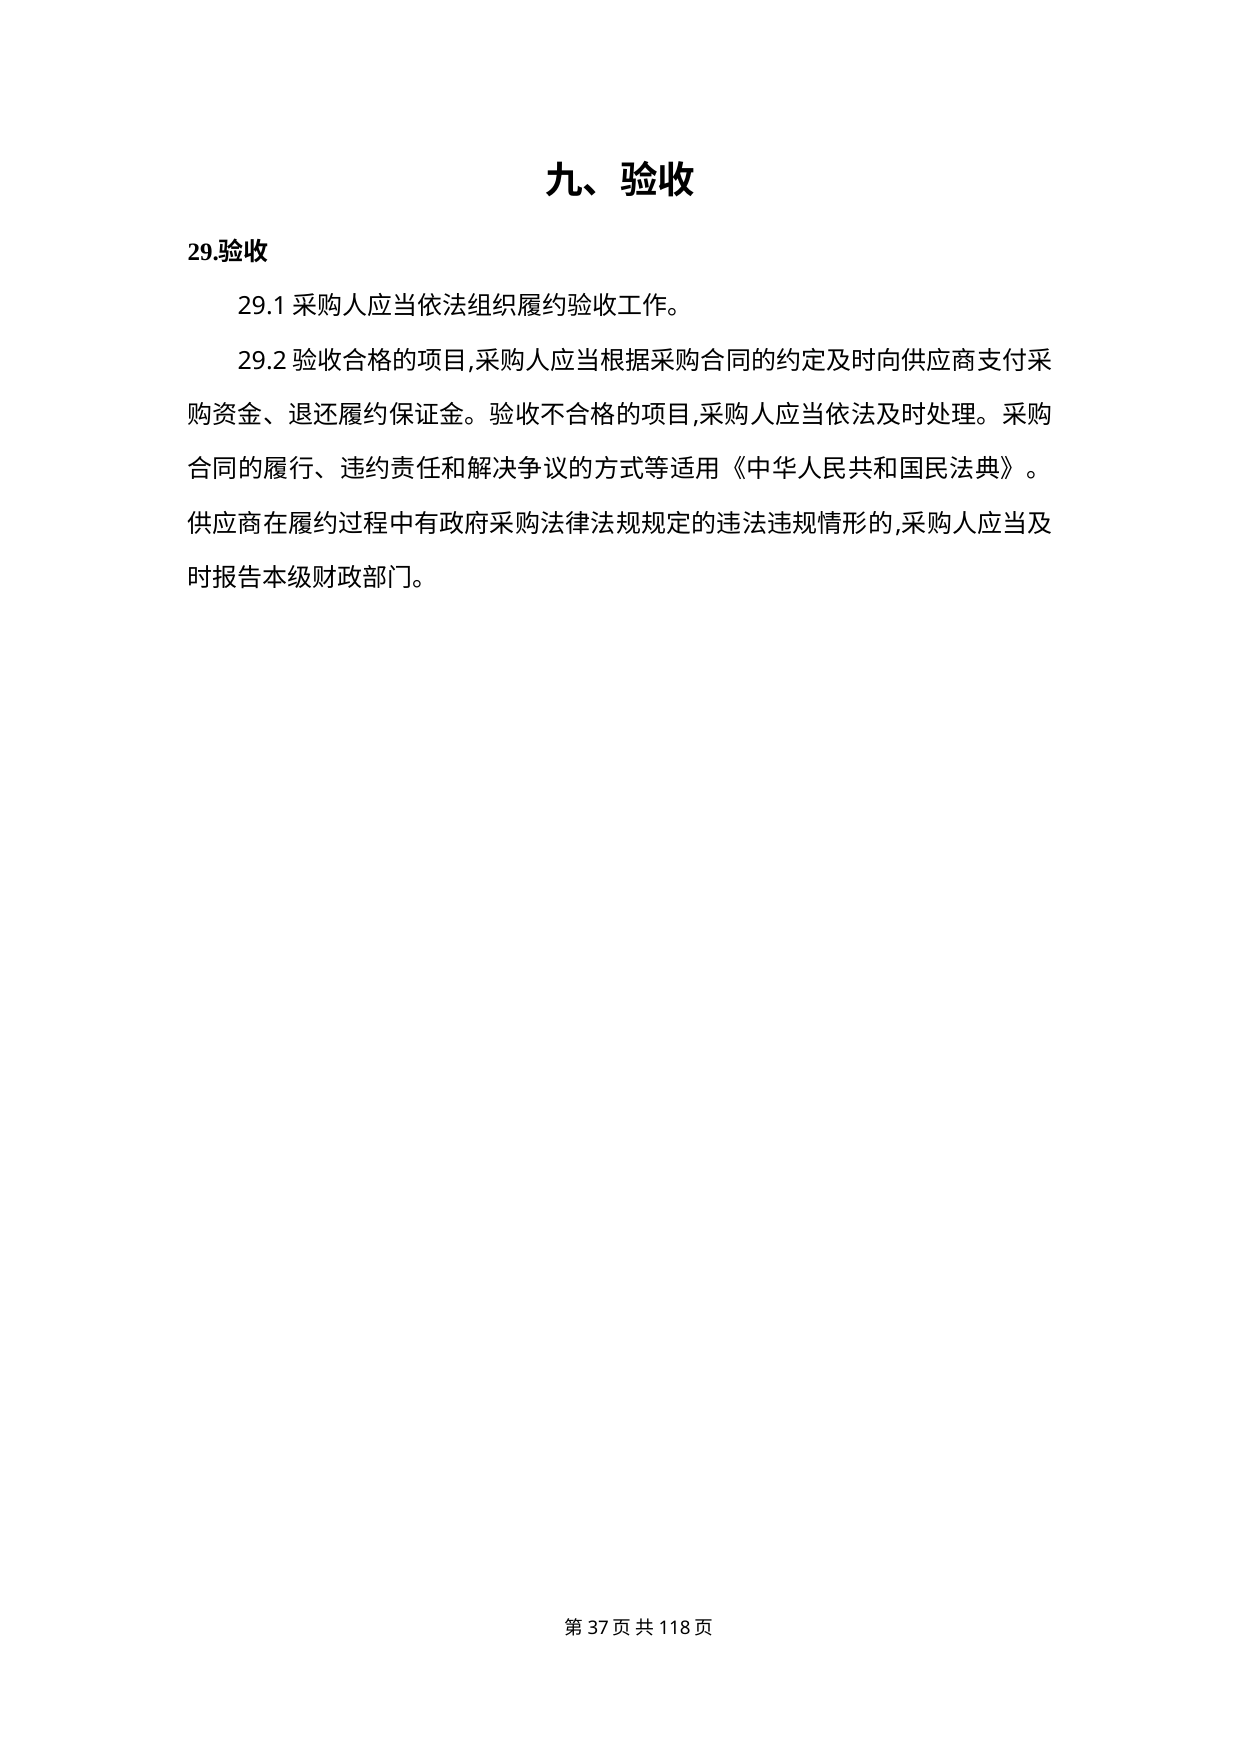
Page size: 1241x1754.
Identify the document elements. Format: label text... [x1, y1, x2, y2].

subtitle 29.验收 [187, 231, 1053, 268]
text 29.1采购人应当依法组织履约验收工作。 [187, 286, 1053, 322]
text 29.2验收合格的项目,采购人应当根据采购合同的约定及时向供应商支付采购资金、退还履约保证金。验收不合格的项目,采购人应当依法及时处理。采购合同的履行、违约责任和解决争议的方式等适用《中华人民共和国民法典》。供应商在履约过程中有政府采购法律法规规定的违法违规情形的,采购人应当及时报告本级财政部门。 [187, 340, 1053, 594]
subtitle 九、验收 [187, 150, 1053, 204]
